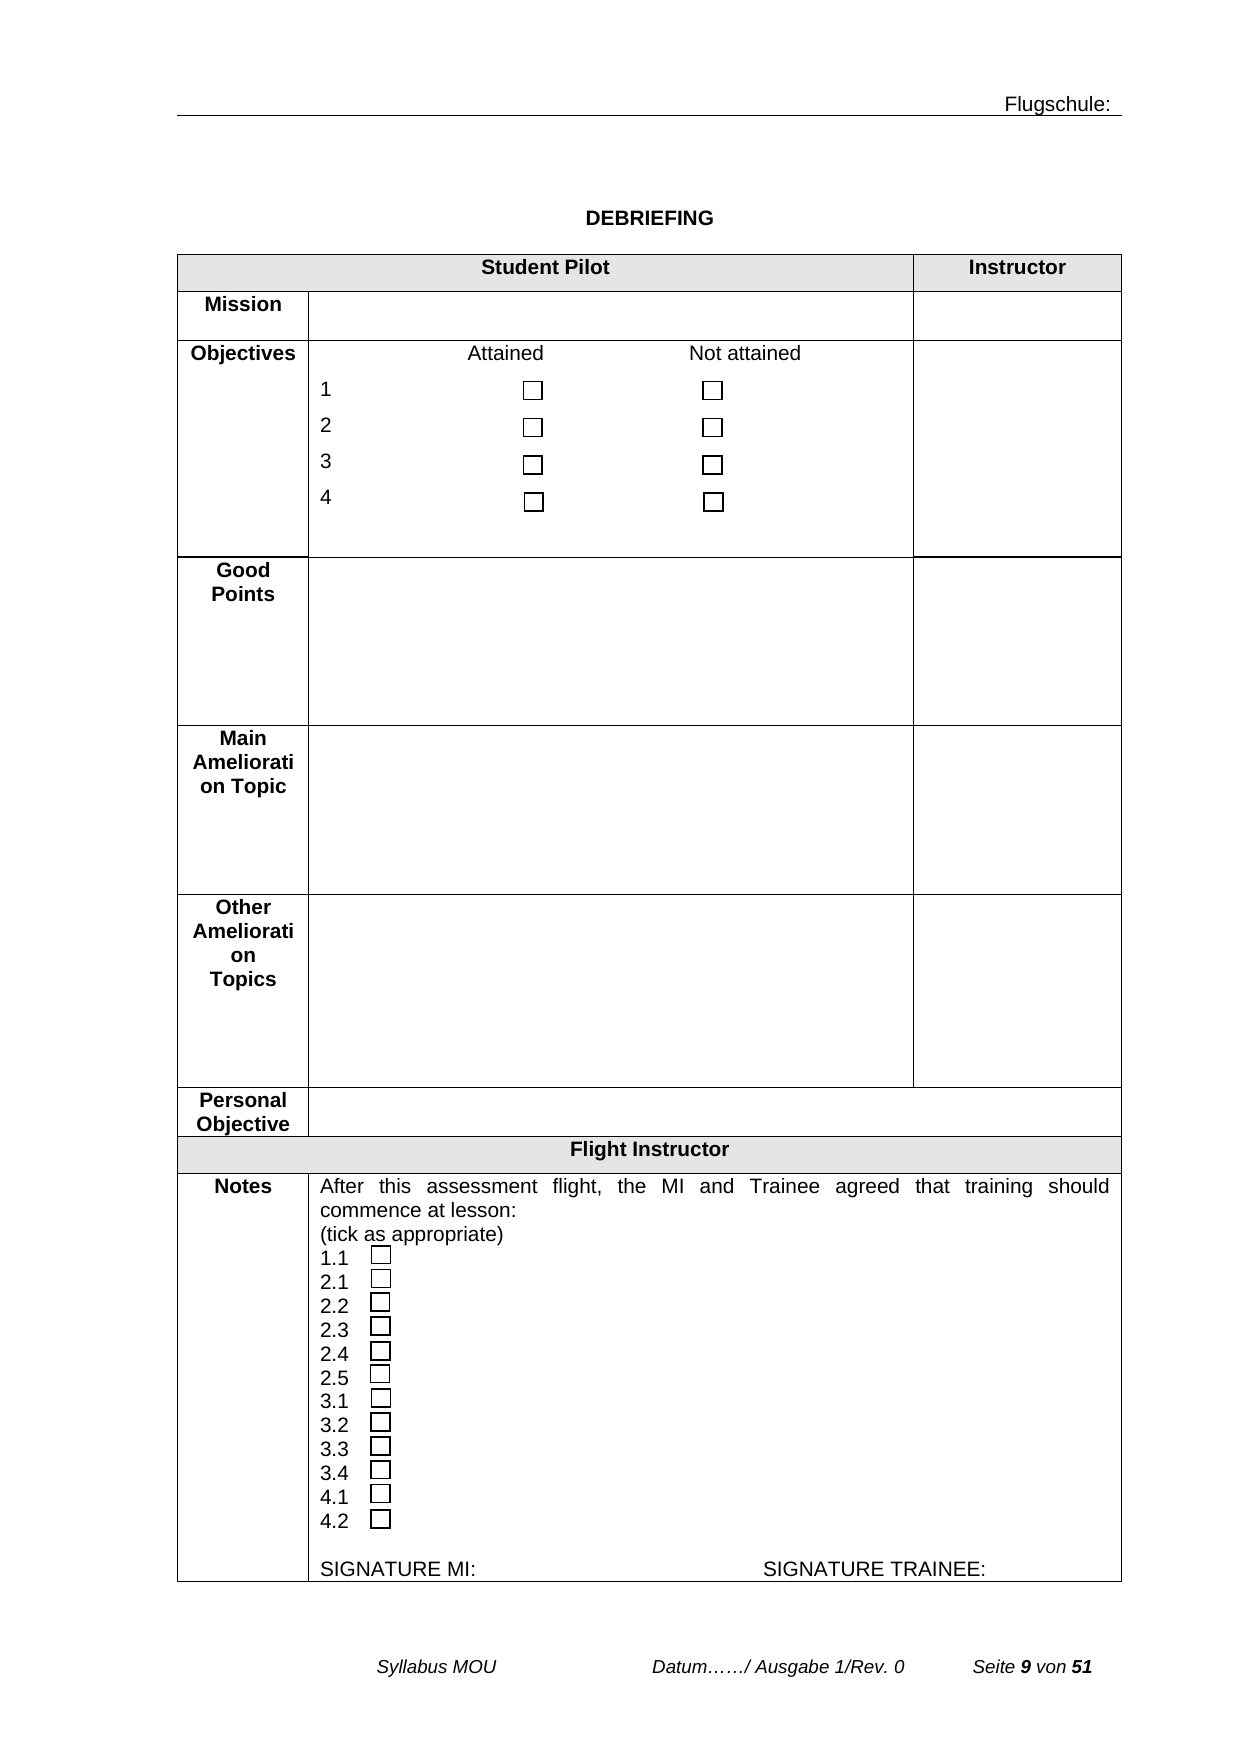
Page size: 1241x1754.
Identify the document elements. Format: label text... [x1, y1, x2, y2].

table_cell [309, 1088, 1121, 1136]
table_cell [914, 726, 1121, 894]
table_cell After this assessment flight, the MI and Trainee agreed that training should commence at lesson: (tick as appropriate) 1.1 2.1 2.2 2.3 2.4 2.5 3.1 3.2 3.3 3.4 4.1 4.2 SIGNATURE MI: SIGNATURE TRAINEE: [309, 1174, 1121, 1581]
table_cell [914, 341, 1121, 556]
table_cell [914, 292, 1121, 340]
table_cell [914, 895, 1121, 1087]
table_cell Other Amelioration Topics [178, 895, 308, 1087]
table_cell [309, 292, 913, 340]
table_cell Objectives [178, 341, 308, 556]
text DEBRIEFING [177, 206, 1122, 230]
table_cell Notes [178, 1174, 308, 1581]
table_header Student Pilot [178, 255, 913, 291]
table_header Instructor [914, 255, 1121, 291]
table_cell [914, 558, 1121, 725]
table_cell [309, 895, 913, 1087]
table_cell Personal Objective [178, 1088, 308, 1136]
table_cell Mission [178, 292, 308, 340]
table_cell Main Amelioration Topic [178, 726, 308, 894]
table_cell [309, 558, 913, 725]
table_cell [309, 726, 913, 894]
table_cell Good Points [178, 558, 308, 725]
table_cell Attained Not attained 1 2 3 4 [309, 341, 913, 556]
table_cell Flight Instructor [178, 1137, 1121, 1173]
